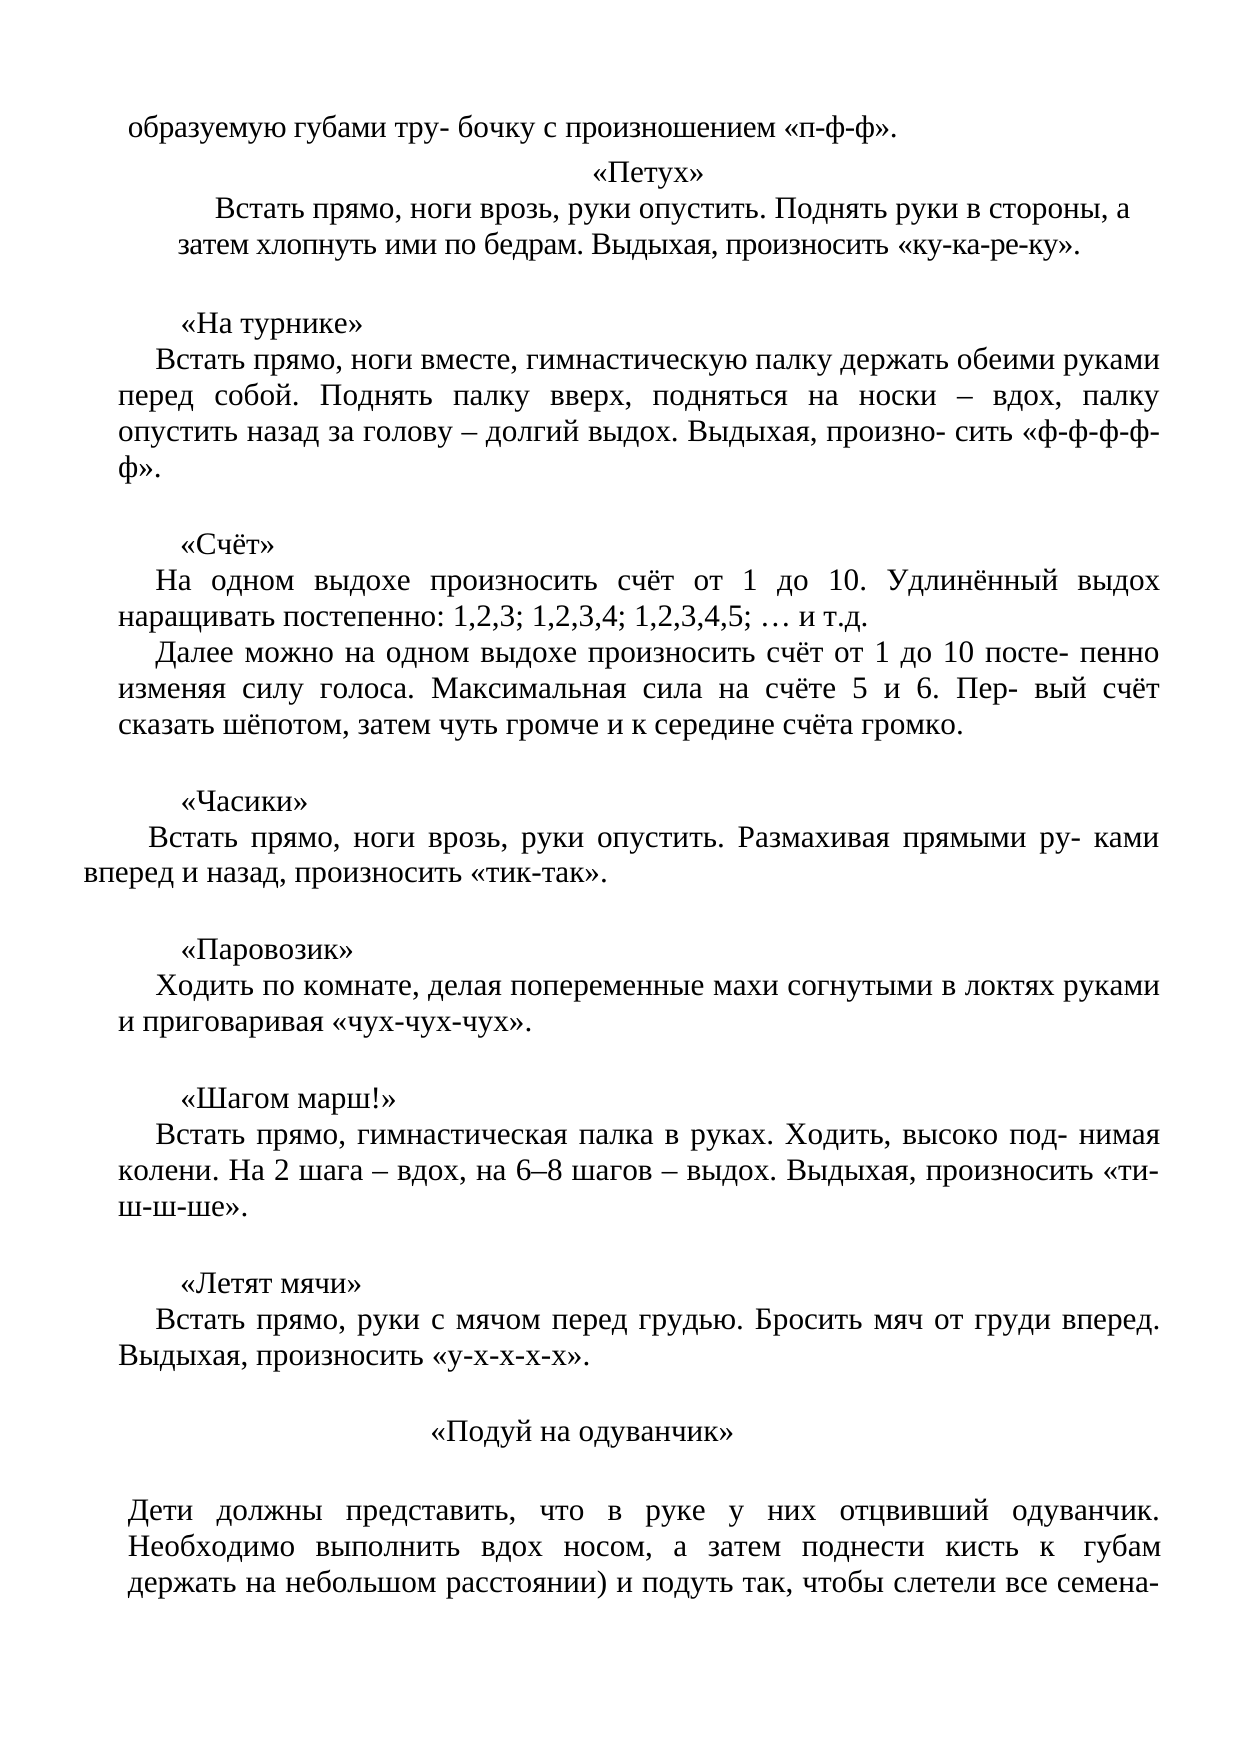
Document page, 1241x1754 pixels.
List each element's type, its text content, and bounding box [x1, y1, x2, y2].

subtitle «Петух» [592, 153, 1161, 189]
subtitle «Часики» [180, 782, 1161, 818]
text Встать прямо, ноги врозь, руки опустить. Размахивая прямыми ру- ками вперед и назад, произносить «тик-так». [83, 818, 1161, 890]
text Встать прямо, руки с мячом перед грудью. Бросить мяч от груди вперед. Выдыхая, произносить «у-х-х-х-х». [118, 1300, 1161, 1372]
subtitle «Подуй на одуванчик» [430, 1413, 1161, 1448]
text На одном выдохе произносить счёт от 1 до 10. Удлинённый выдох наращивать постепенно: 1,2,3; 1,2,3,4; 1,2,3,4,5; … и т.д. [118, 561, 1161, 633]
text Встать прямо, гимнастическая палка в руках. Ходить, высоко под- нимая колени. На 2 шага – вдох, на 6–8 шагов – выдох. Выдыхая, произносить «ти-ш-ш-ше». [118, 1115, 1161, 1223]
subtitle «Паровозик» [180, 931, 1161, 966]
text Встать прямо, ноги вместе, гимнастическую палку держать обеими руками перед собой. Поднять палку вверх, подняться на носки – вдох, палку опустить назад за голову – долгий выдох. Выдыхая, произно- сить «ф-ф-ф-ф-ф». [118, 341, 1161, 484]
subtitle «На турнике» [180, 305, 1161, 341]
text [128, 1492, 1161, 1599]
text Ходить по комнате, делая попеременные махи согнутыми в локтях руками и приговаривая «чух-чух-чух». [118, 966, 1161, 1038]
subtitle «Шагом марш!» [180, 1079, 1161, 1115]
text Далее можно на одном выдохе произносить счёт от 1 до 10 посте- пенно изменяя силу голоса. Максимальная сила на счёте 5 и 6. Пер- вый счёт сказать шёпотом, затем чуть громче и к середине счёта громко. [118, 633, 1161, 741]
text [128, 108, 1161, 144]
subtitle «Счёт» [180, 525, 1161, 561]
text Встать прямо, ноги врозь, руки опустить. Поднять руки в стороны, а затем хлопнуть ими по бедрам. Выдыхая, произносить «ку-ка-ре-ку». [177, 189, 1161, 261]
subtitle «Летят мячи» [180, 1264, 1161, 1300]
